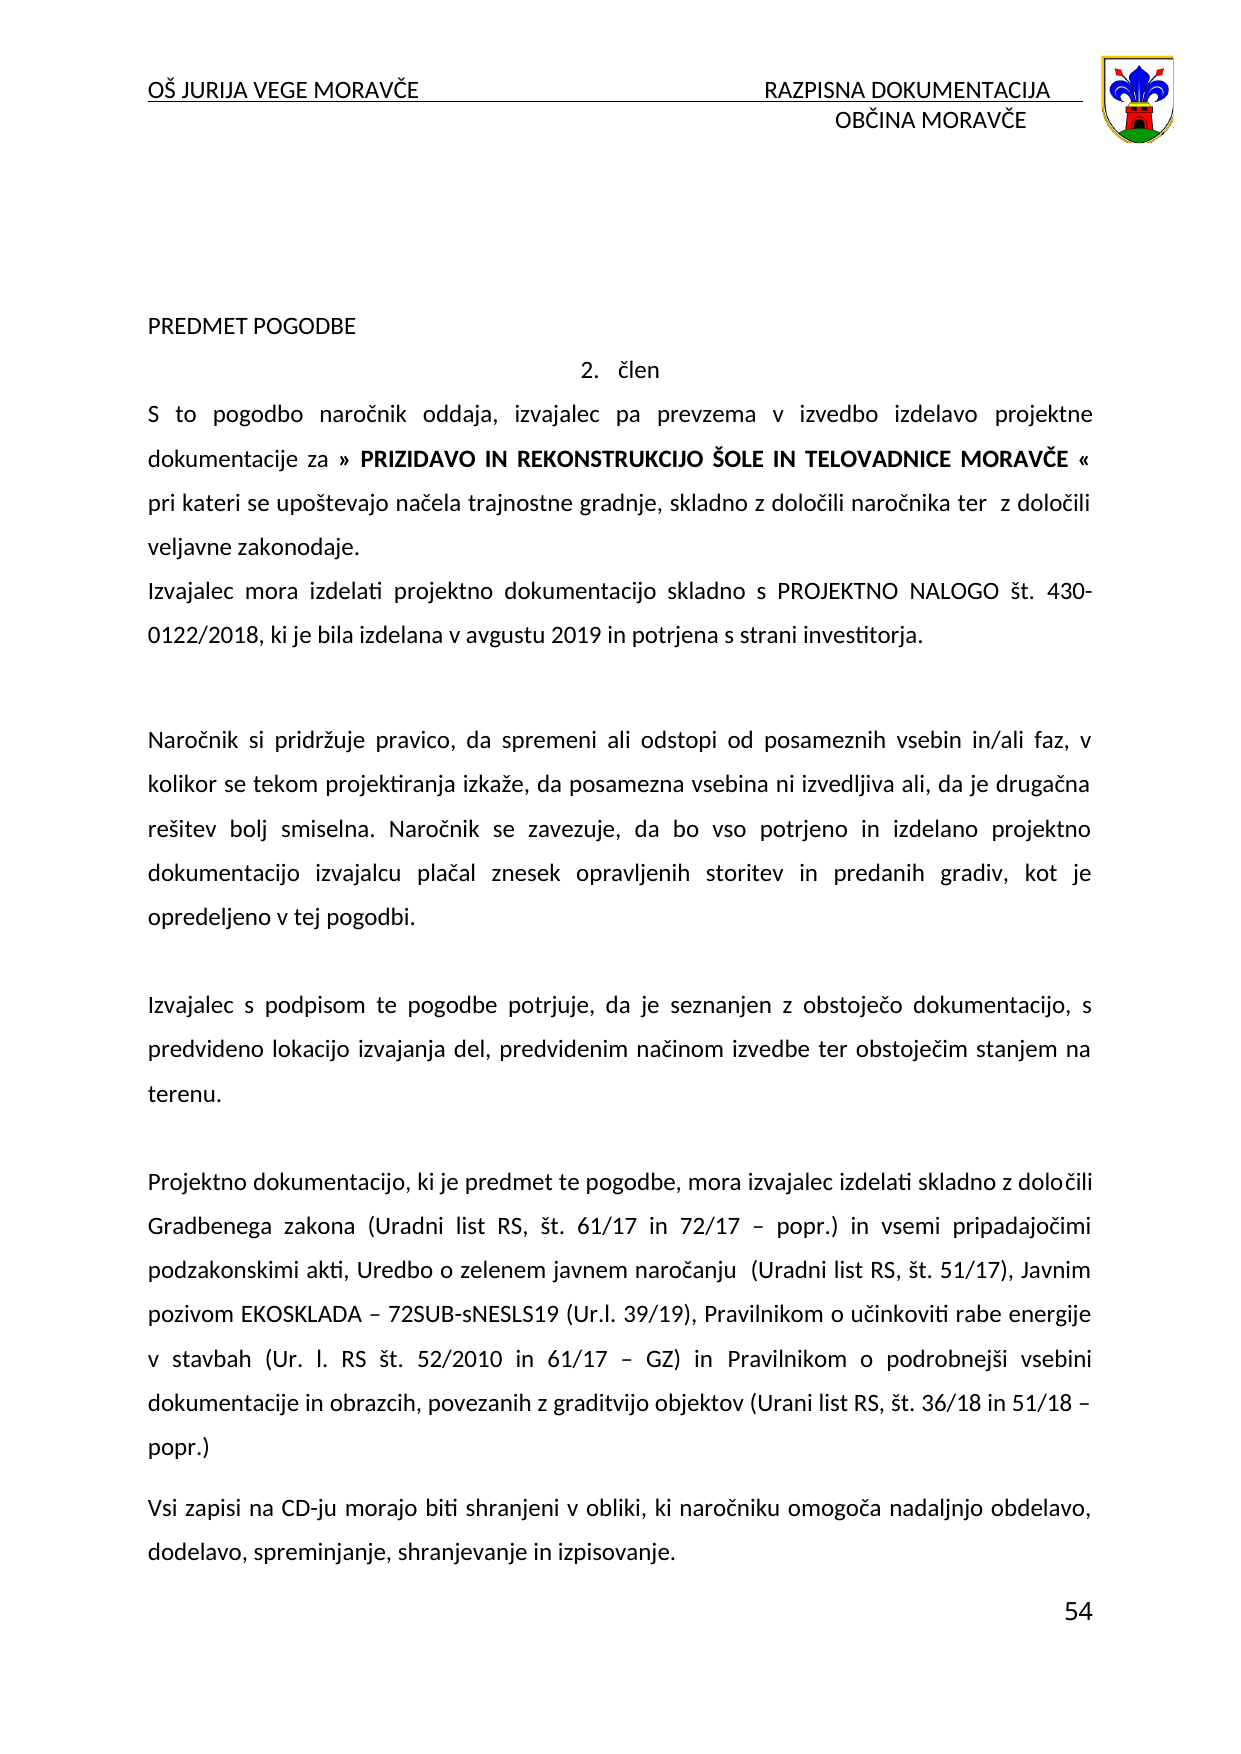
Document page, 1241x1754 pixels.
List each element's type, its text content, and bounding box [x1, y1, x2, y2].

text Izvajalec mora izdelati projektno dokumentacijo skladno s PROJEKTNO NALOGO št. 430-0122/2018, ki je bila izdelana v avgustu 2019 in potrjena s strani investitorja. [148, 575, 1093, 650]
text S to pogodbo naročnik oddaja, izvajalec pa prevzema v izvedbo izdelavo projektne dokumentacije za » PRIZIDAVO IN REKONSTRUKCIJO ŠOLE IN TELOVADNICE MORAVČE « pri kateri se upoštevajo načela trajnostne gradnje, skladno z določili naročnika ter z določili veljavne zakonodaje. [148, 398, 1093, 562]
text Vsi zapisi na CD-ju morajo biti shranjeni v obliki, ki naročniku omogoča nadaljnjo obdelavo, dodelavo, spreminjanje, shranjevanje in izpisovanje. [148, 1492, 1093, 1567]
list člen [148, 354, 1093, 385]
text Projektno dokumentacijo, ki je predmet te pogodbe, mora izvajalec izdelati skladno z določili Gradbenega zakona (Uradni list RS, št. 61/17 in 72/17 – popr.) in vsemi pripadajočimi podzakonskimi akti, Uredbo o zelenem javnem naročanju (Uradni list RS, št. 51/17), Javnim pozivom EKOSKLADA – 72SUB-sNESLS19 (Ur.l. 39/19), Pravilnikom o učinkoviti rabe energije v stavbah (Ur. l. RS št. 52/2010 in 61/17 – GZ) in Pravilnikom o podrobnejši vsebini dokumentacije in obrazcih, povezanih z graditvijo objektov (Urani list RS, št. 36/18 in 51/18 – popr.) [148, 1166, 1093, 1462]
text Izvajalec s podpisom te pogodbe potrjuje, da je seznanjen z obstoječo dokumentacijo, s predvideno lokacijo izvajanja del, predvidenim načinom izvedbe ter obstoječim stanjem na terenu. [148, 989, 1093, 1108]
picture [1101, 55, 1174, 144]
text Naročnik si pridržuje pravico, da spremeni ali odstopi od posameznih vsebin in/ali faz, v kolikor se tekom projektiranja izkaže, da posamezna vsebina ni izvedljiva ali, da je drugačna rešitev bolj smiselna. Naročnik se zavezuje, da bo vso potrjeno in izdelano projektno dokumentacijo izvajalcu plačal znesek opravljenih storitev in predanih gradiv, kot je opredeljeno v tej pogodbi. [148, 724, 1093, 932]
text PREDMET POGODBE [148, 310, 1093, 341]
